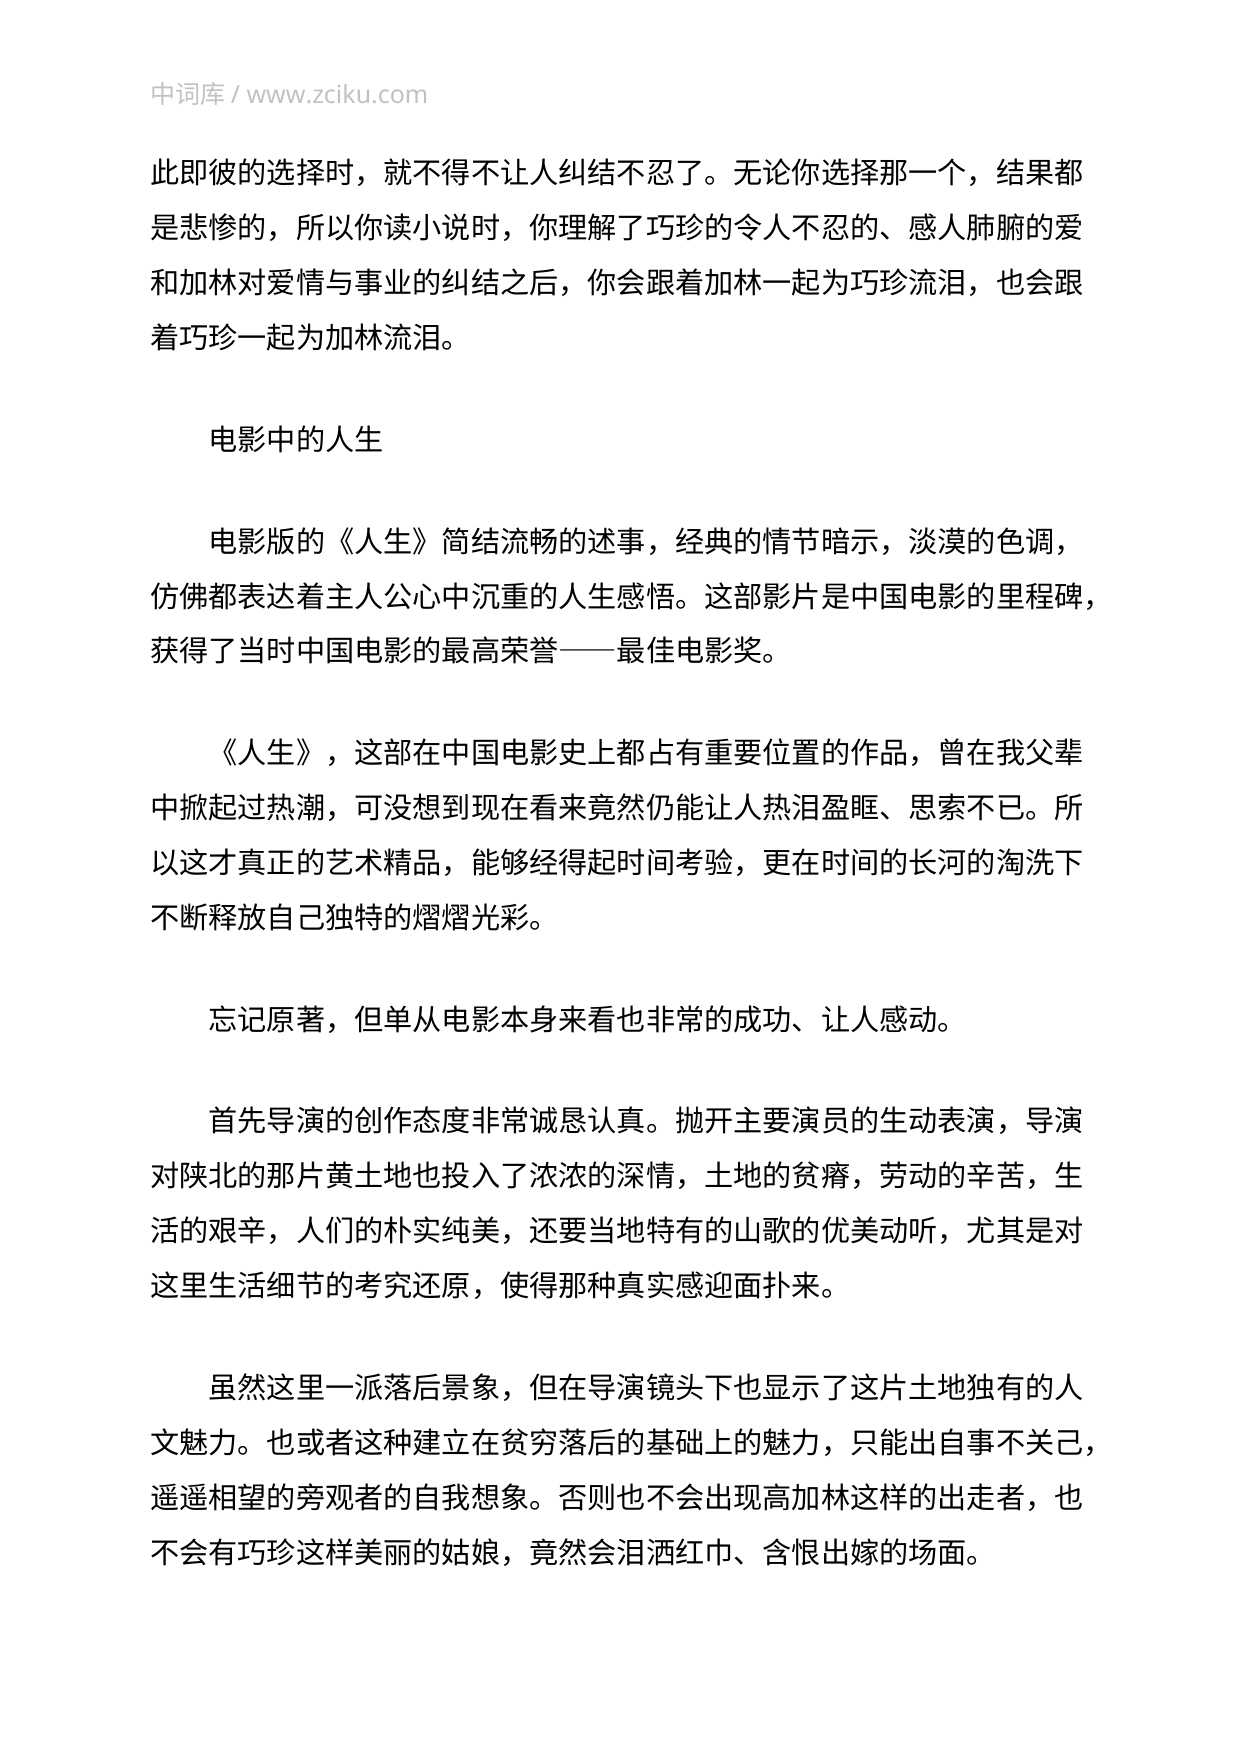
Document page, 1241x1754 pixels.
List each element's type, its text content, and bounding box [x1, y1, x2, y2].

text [150, 150, 1090, 357]
text 电影版的《人生》简结流畅的述事，经典的情节暗示，淡漠的色调，仿佛都表达着主人公心中沉重的人生感悟。这部影片是中国电影的里程碑，获得了当时中国电影的最高荣誉——最佳电影奖。 [150, 518, 1090, 670]
text 忘记原著，但单从电影本身来看也非常的成功、让人感动。 [150, 996, 1090, 1038]
text 首先导演的创作态度非常诚恳认真。抛开主要演员的生动表演，导演对陕北的那片黄土地也投入了浓浓的深情，土地的贫瘠，劳动的辛苦，生活的艰辛，人们的朴实纯美，还要当地特有的山歌的优美动听，尤其是对这里生活细节的考究还原，使得那种真实感迎面扑来。 [150, 1098, 1090, 1305]
text 电影中的人生 [150, 416, 1090, 459]
text 《人生》，这部在中国电影史上都占有重要位置的作品，曾在我父辈中掀起过热潮，可没想到现在看来竟然仍能让人热泪盈眶、思索不已。所以这才真正的艺术精品，能够经得起时间考验，更在时间的长河的淘洗下不断释放自己独特的熠熠光彩。 [150, 730, 1090, 937]
text 虽然这里一派落后景象，但在导演镜头下也显示了这片土地独有的人文魅力。也或者这种建立在贫穷落后的基础上的魅力，只能出自事不关己，遥遥相望的旁观者的自我想象。否则也不会出现高加林这样的出走者，也不会有巧珍这样美丽的姑娘，竟然会泪洒红巾、含恨出嫁的场面。 [150, 1364, 1090, 1571]
